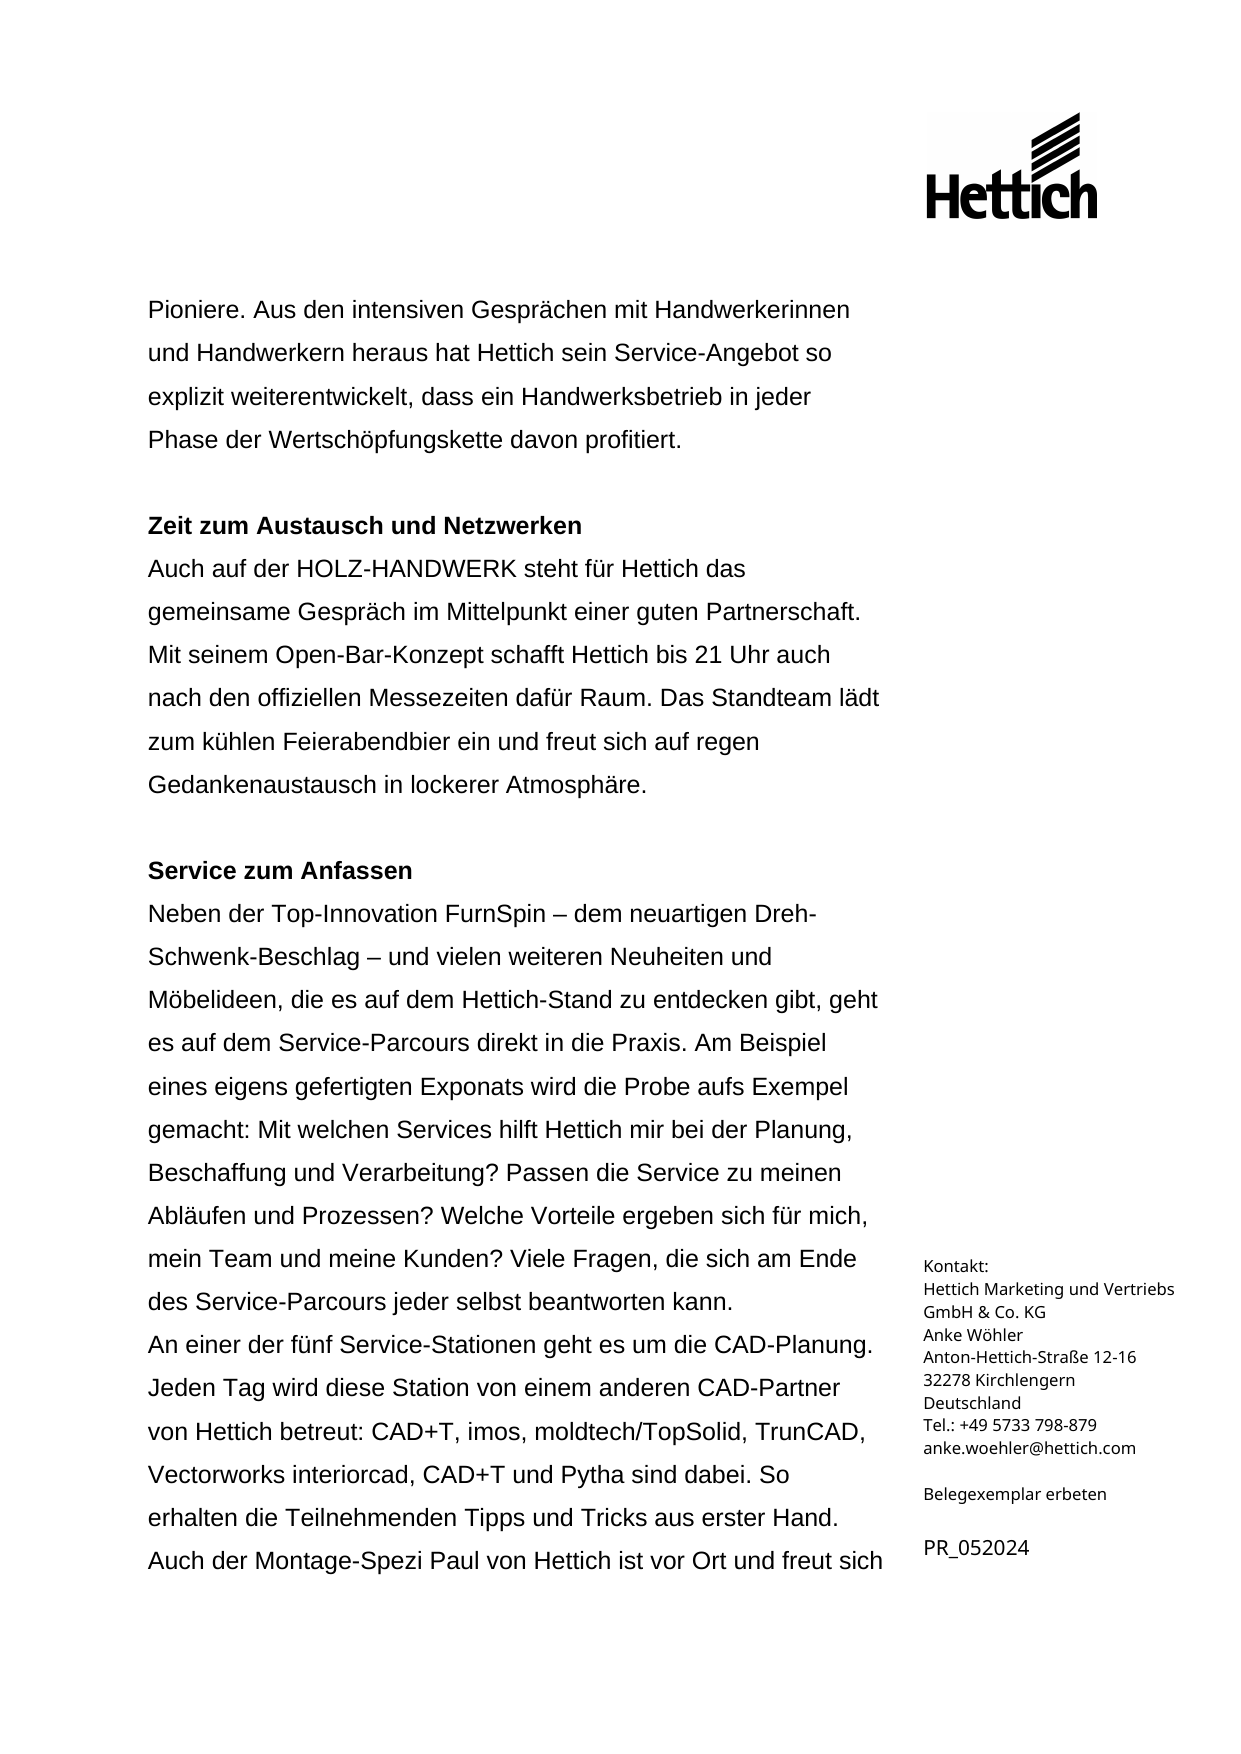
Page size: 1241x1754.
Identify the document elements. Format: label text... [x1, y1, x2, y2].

text Neben der Top-Innovation FurnSpin – dem neuartigen Dreh-Schwenk-Beschlag – und vielen weiteren Neuheiten und Möbelideen, die es auf dem Hettich-Stand zu entdecken gibt, geht es auf dem Service-Parcours direkt in die Praxis. Am Beispiel eines eigens gefertigten Exponats wird die Probe aufs Exempel gemacht: Mit welchen Services hilft Hettich mir bei der Planung, Beschaffung und Verarbeitung? Passen die Service zu meinen Abläufen und Prozessen? Welche Vorteile ergeben sich für mich, mein Team und meine Kunden? Viele Fragen, die sich am Ende des Service-Parcours jeder selbst beantworten kann. [148, 899, 886, 1316]
text Zeit zum Austausch und Netzwerken [148, 511, 886, 540]
text Service zum Anfassen [148, 856, 886, 885]
picture [926, 112, 1097, 219]
text An einer der fünf Service-Stationen geht es um die CAD-Planung. Jeden Tag wird diese Station von einem anderen CAD-Partner von Hettich betreut: CAD+T, imos, moldtech/TopSolid, TrunCAD, Vectorworks interiorcad, CAD+T und Pytha sind dabei. So erhalten die Teilnehmenden Tipps und Tricks aus erster Hand. [148, 1330, 886, 1532]
text Auch auf der HOLZ-HANDWERK steht für Hettich das gemeinsame Gespräch im Mittelpunkt einer guten Partnerschaft. Mit seinem Open-Bar-Konzept schafft Hettich bis 21 Uhr auch nach den offiziellen Messezeiten dafür Raum. Das Standteam lädt zum kühlen Feierabendbier ein und freut sich auf regen Gedankenaustausch in lockerer Atmosphäre. [148, 554, 886, 798]
